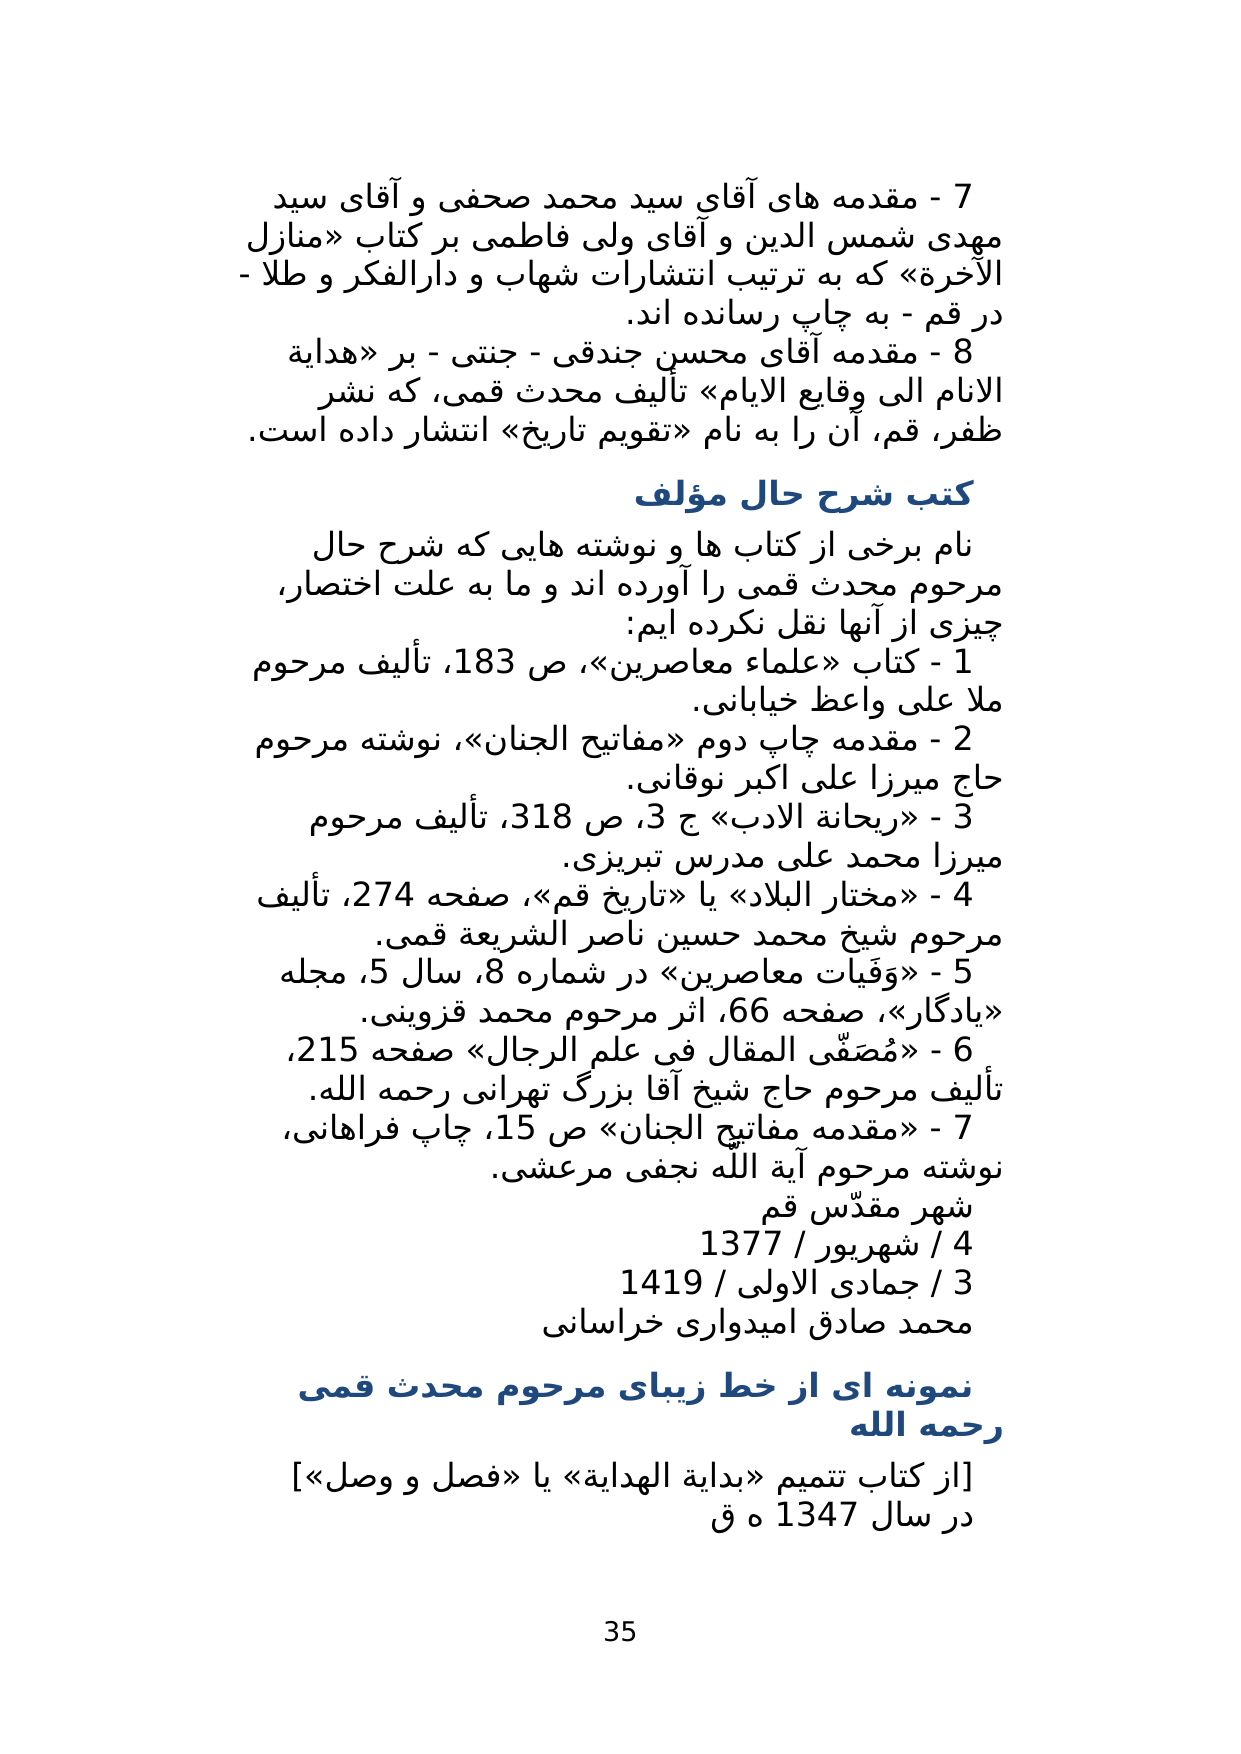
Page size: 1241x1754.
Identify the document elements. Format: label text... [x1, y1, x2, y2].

text 5 - «وَفَیات معاصرین» در شماره 8، سال 5، مجله «یادگار»، صفحه 66، اثر مرحوم محمد قزوینی. [236, 953, 1004, 1031]
subtitle نمونه ای از خط زیبای مرحوم محدث قمی رحمه الله [236, 1366, 1004, 1444]
text 4 - «مختار البلاد» یا «تاریخ قم»، صفحه 274، تألیف مرحوم شیخ محمد حسین ناصر الشریعة قمی. [236, 875, 1004, 953]
text نام برخی از کتاب ها و نوشته هایی که شرح حال مرحوم محدث قمی را آورده اند و ما به علت اختصار، چیزی از آنها نقل نکرده ایم: [236, 526, 1004, 642]
text 7 - مقدمه های آقای سید محمد صحفی و آقای سید مهدی شمس الدین و آقای ولی فاطمی بر کتاب «منازل الآخرة» که به ترتیب انتشارات شهاب و دارالفکر و طلا - در قم - به چاپ رسانده اند. [236, 177, 1004, 333]
text 2 - مقدمه چاپ دوم «مفاتیح الجنان»، نوشته مرحوم حاج میرزا علی اکبر نوقانی. [236, 720, 1004, 797]
text [از کتاب تتمیم «بدایة الهدایة» یا «فصل و وصل»] [236, 1457, 1004, 1496]
text شهر مقدّس قم [236, 1186, 1004, 1225]
text 7 - «مقدمه مفاتیح الجنان» ص 15، چاپ فراهانی، نوشته مرحوم آیة اللَّه نجفی مرعشی. [236, 1108, 1004, 1186]
text 3 / جمادی الاولی / 1419 [236, 1264, 1004, 1303]
text 1 - کتاب «علماء معاصرین»، ص 183، تألیف مرحوم ملا علی واعظ خیابانی. [236, 642, 1004, 720]
text 4 / شهریور / 1377 [236, 1225, 1004, 1264]
text 3 - «ریحانة الادب» ج 3، ص 318، تألیف مرحوم میرزا محمد علی مدرس تبریزی. [236, 797, 1004, 875]
text در سال 1347 ه ق [236, 1496, 1004, 1534]
text 6 - «مُصَفّی المقال فی علم الرجال» صفحه 215، تألیف مرحوم حاج شیخ آقا بزرگ تهرانی رحمه الله. [236, 1031, 1004, 1108]
text محمد صادق امیدواری خراسانی [236, 1303, 1004, 1341]
subtitle کتب شرح حال مؤلف [236, 474, 1004, 513]
text 8 - مقدمه آقای محسن جندقی - جنتی - بر «هدایة الانام الی وقایع الایام» تألیف محدث قمی، که نشر ظفر، قم، آن را به نام «تقویم تاریخ» انتشار داده است. [236, 333, 1004, 449]
